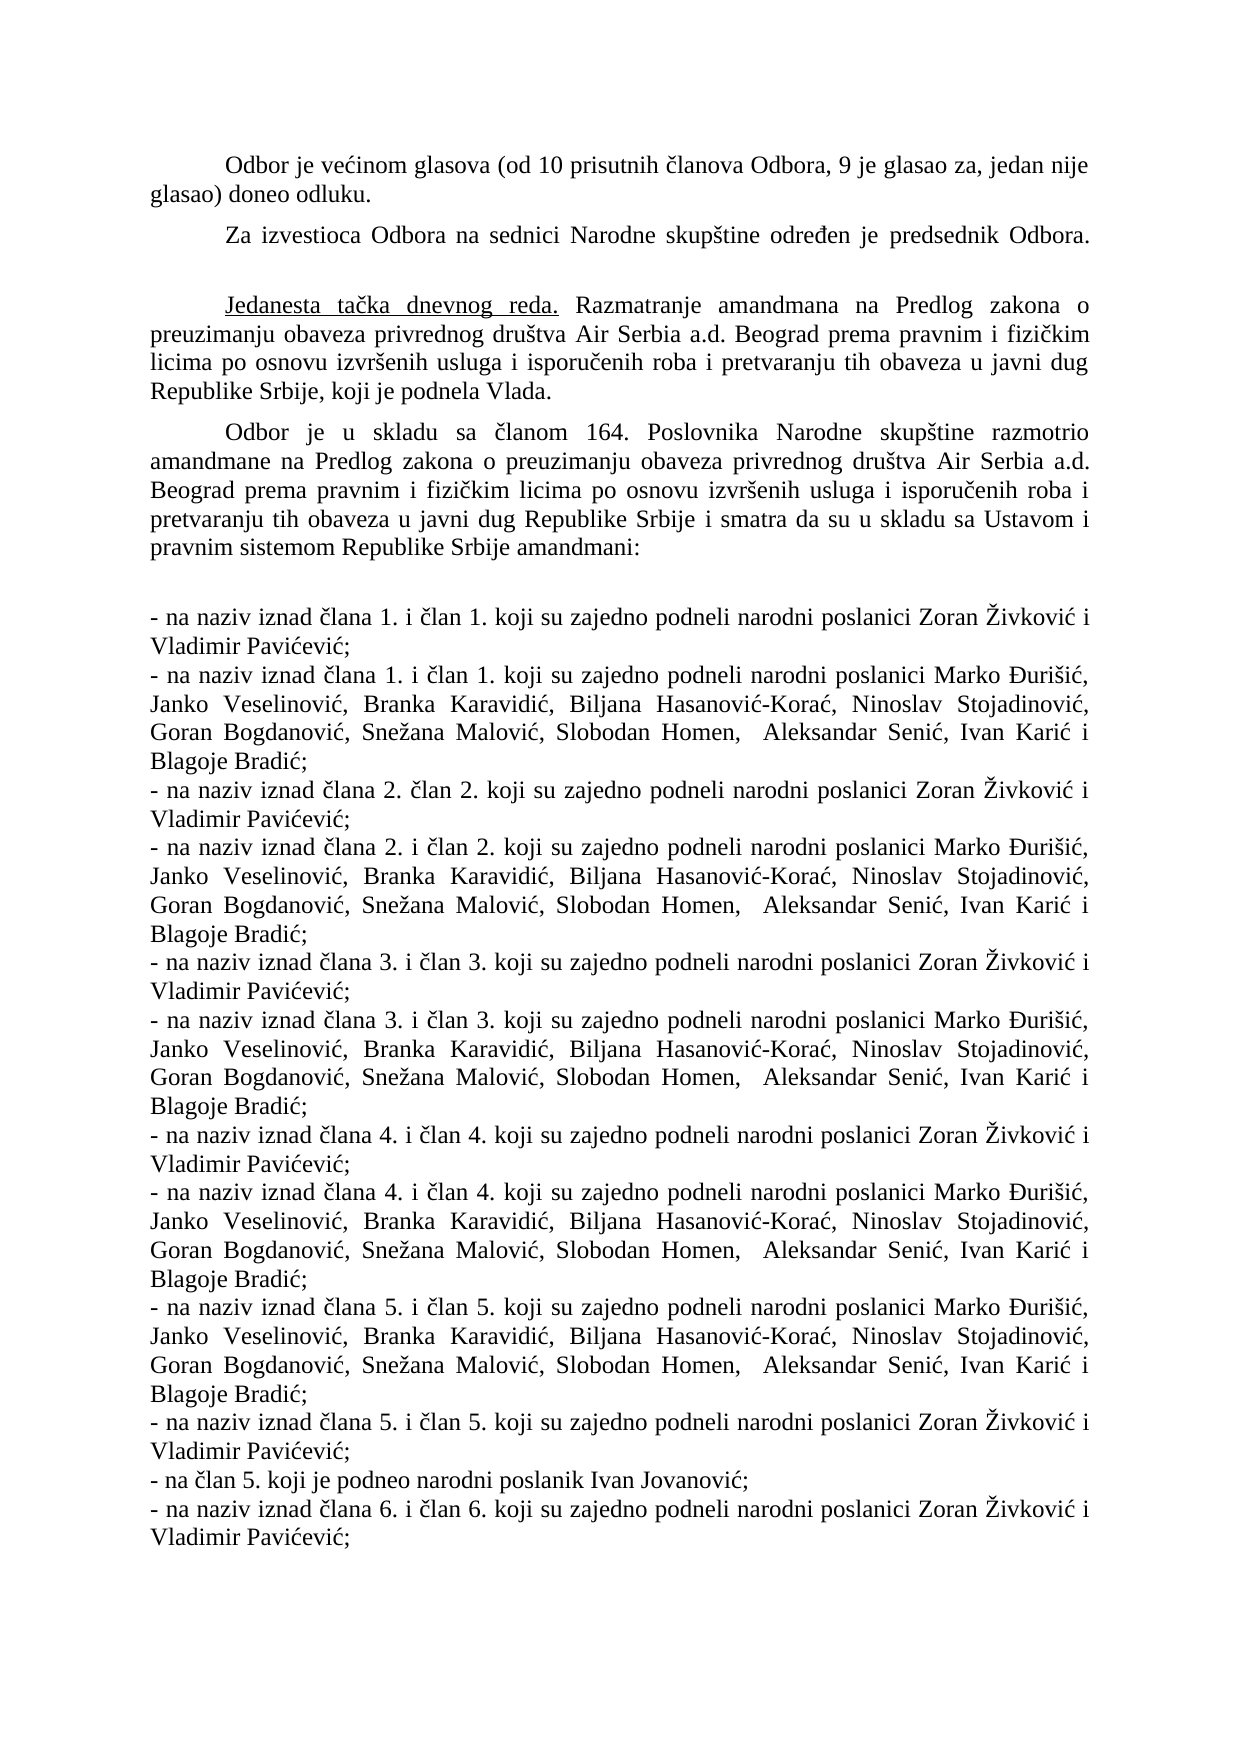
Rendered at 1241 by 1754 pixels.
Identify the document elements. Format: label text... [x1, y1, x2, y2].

text - na naziv iznad člana 2. i član 2. koji su zajedno podneli narodni poslanici Marko Đurišić, Janko Veselinović, Branka Karavidić, Biljana Hasanović-Korać, Ninoslav Stojadinović, Goran Bogdanović, Snežana Malović, Slobodan Homen, Aleksandar Senić, Ivan Karić i Blagoje Bradić; [150, 832, 1090, 947]
text - na naziv iznad člana 3. i član 3. koji su zajedno podneli narodni poslanici Marko Đurišić, Janko Veselinović, Branka Karavidić, Biljana Hasanović-Korać, Ninoslav Stojadinović, Goran Bogdanović, Snežana Malović, Slobodan Homen, Aleksandar Senić, Ivan Karić i Blagoje Bradić; [150, 1005, 1090, 1120]
text - na naziv iznad člana 6. i član 6. koji su zajedno podneli narodni poslanici Zoran Živković i Vladimir Pavićević; [150, 1494, 1090, 1551]
text - na naziv iznad člana 5. i član 5. koji su zajedno podneli narodni poslanici Zoran Živković i Vladimir Pavićević; [150, 1407, 1090, 1465]
text Odbor je u skladu sa članom 164. Poslovnika Narodne skupštine razmotrio amandmane na Predlog zakona o preuzimanju obaveza privrednog društva Air Serbia a.d. Beograd prema pravnim i fizičkim licima po osnovu izvršenih usluga i isporučenih roba i pretvaranju tih obaveza u javni dug Republike Srbije i smatra da su u skladu sa Ustavom i pravnim sistemom Republike Srbije amandmani: [150, 417, 1090, 561]
text - na naziv iznad člana 1. i član 1. koji su zajedno podneli narodni poslanici Marko Đurišić, Janko Veselinović, Branka Karavidić, Biljana Hasanović-Korać, Ninoslav Stojadinović, Goran Bogdanović, Snežana Malović, Slobodan Homen, Aleksandar Senić, Ivan Karić i Blagoje Bradić; [150, 660, 1090, 775]
text Odbor je većinom glasova (od 10 prisutnih članova Odbora, 9 je glasao za, jedan nije glasao) doneo odluku. [150, 150, 1090, 207]
text - na naziv iznad člana 3. i član 3. koji su zajedno podneli narodni poslanici Zoran Živković i Vladimir Pavićević; [150, 947, 1090, 1005]
text - na naziv iznad člana 4. i član 4. koji su zajedno podneli narodni poslanici Marko Đurišić, Janko Veselinović, Branka Karavidić, Biljana Hasanović-Korać, Ninoslav Stojadinović, Goran Bogdanović, Snežana Malović, Slobodan Homen, Aleksandar Senić, Ivan Karić i Blagoje Bradić; [150, 1177, 1090, 1292]
text Jedanesta tačka dnevnog reda. Razmatranje amandmana na Predlog zakona o preuzimanju obaveza privrednog društva Air Serbia a.d. Beograd prema pravnim i fizičkim licima po osnovu izvršenih usluga i isporučenih roba i pretvaranju tih obaveza u javni dug Republike Srbije, koji je podnela Vlada. [150, 290, 1090, 405]
text - na član 5. koji je podneo narodni poslanik Ivan Jovanović; [150, 1465, 1090, 1494]
text - na naziv iznad člana 4. i član 4. koji su zajedno podneli narodni poslanici Zoran Živković i Vladimir Pavićević; [150, 1120, 1090, 1177]
text - na naziv iznad člana 2. član 2. koji su zajedno podneli narodni poslanici Zoran Živković i Vladimir Pavićević; [150, 775, 1090, 832]
text - na naziv iznad člana 5. i član 5. koji su zajedno podneli narodni poslanici Marko Đurišić, Janko Veselinović, Branka Karavidić, Biljana Hasanović-Korać, Ninoslav Stojadinović, Goran Bogdanović, Snežana Malović, Slobodan Homen, Aleksandar Senić, Ivan Karić i Blagoje Bradić; [150, 1292, 1090, 1407]
text - na naziv iznad člana 1. i član 1. koji su zajedno podneli narodni poslanici Zoran Živković i Vladimir Pavićević; [150, 602, 1090, 660]
text Za izvestioca Odbora na sednici Narodne skupštine određen je predsednik Odbora. [150, 220, 1090, 277]
